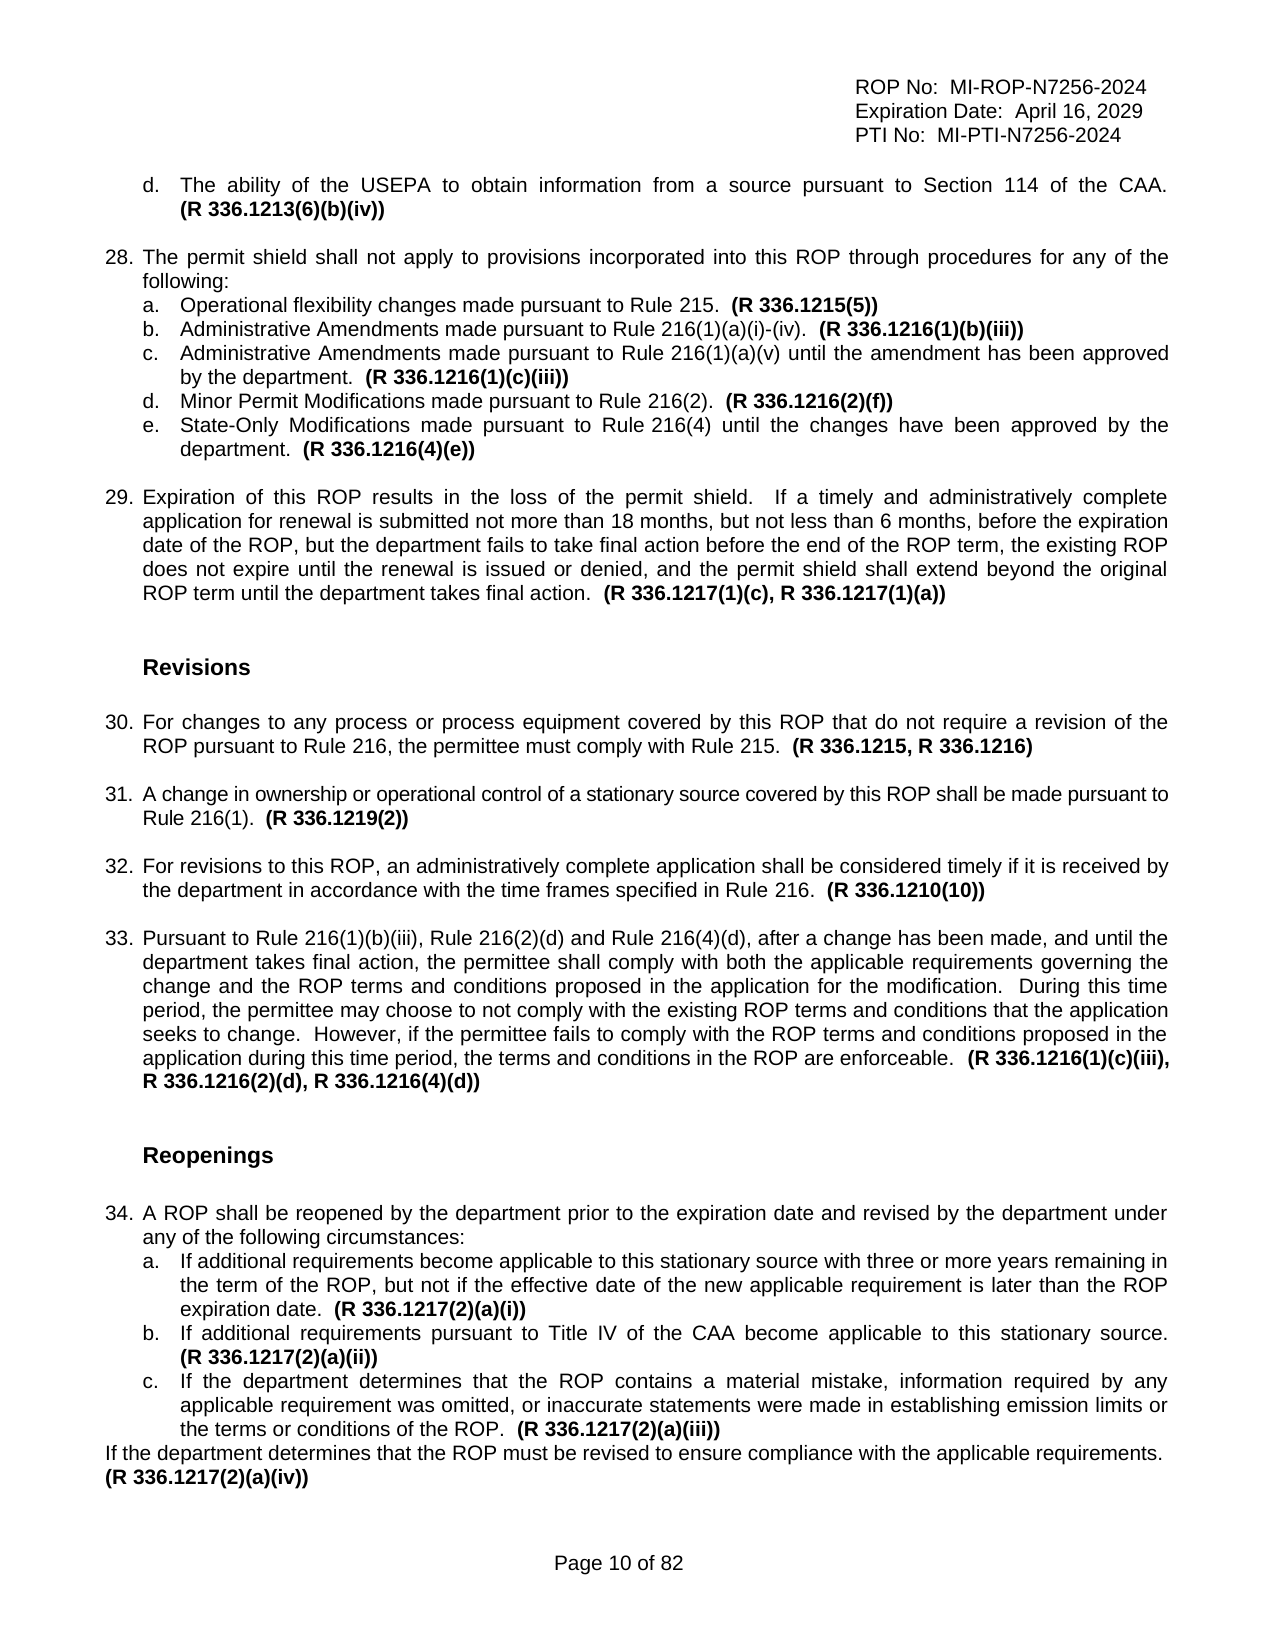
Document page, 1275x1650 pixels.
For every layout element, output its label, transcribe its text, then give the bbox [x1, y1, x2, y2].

list Expiration of this ROP results in the loss of the permit shield. If a timely and administratively complete application for renewal is submitted not more than 18 months, but not less than 6 months, before the expiration date of the ROP, but the department fails to take final action before the end of the ROP term, the existing ROP does not expire until the renewal is issued or denied, and the permit shield shall extend beyond the original ROP term until the department takes final action. (R 336.1217(1)(c), R 336.1217(1)(a)) [105, 485, 1170, 604]
list A change in ownership or operational control of a stationary source covered by this ROP shall be made pursuant to Rule 216(1). (R 336.1219(2)) [105, 782, 1170, 830]
list Minor Permit Modifications made pursuant to Rule 216(2). (R 336.1216(2)(f)) [142, 389, 1170, 413]
list If additional requirements pursuant to Title IV of the CAA become applicable to this stationary source. (R 336.1217(2)(a)(ii)) [142, 1321, 1170, 1369]
list Administrative Amendments made pursuant to Rule 216(1)(a)(i)-(iv). (R 336.1216(1)(b)(iii)) [142, 317, 1170, 341]
subtitle Reopenings [105, 1142, 1170, 1169]
list The permit shield shall not apply to provisions incorporated into this ROP through procedures for any of the following: [105, 245, 1170, 293]
text If the department determines that the ROP must be revised to ensure compliance with the applicable requirements. (R 336.1217(2)(a)(iv)) [105, 1441, 1170, 1489]
list State-Only Modifications made pursuant to Rule 216(4) until the changes have been approved by the department. (R 336.1216(4)(e)) [142, 413, 1170, 461]
list If additional requirements become applicable to this stationary source with three or more years remaining in the term of the ROP, but not if the effective date of the new applicable requirement is later than the ROP expiration date. (R 336.1217(2)(a)(i)) [142, 1249, 1170, 1321]
list For revisions to this ROP, an administratively complete application shall be considered timely if it is received by the department in accordance with the time frames specified in Rule 216. (R 336.1210(10)) [105, 854, 1170, 902]
list Operational flexibility changes made pursuant to Rule 215. (R 336.1215(5)) [142, 293, 1170, 317]
list If the department determines that the ROP contains a material mistake, information required by any applicable requirement was omitted, or inaccurate statements were made in establishing emission limits or the terms or conditions of the ROP. (R 336.1217(2)(a)(iii)) [142, 1369, 1170, 1441]
list Administrative Amendments made pursuant to Rule 216(1)(a)(v) until the amendment has been approved by the department. (R 336.1216(1)(c)(iii)) [142, 341, 1170, 389]
list Pursuant to Rule 216(1)(b)(iii), Rule 216(2)(d) and Rule 216(4)(d), after a change has been made, and until the department takes final action, the permittee shall comply with both the applicable requirements governing the change and the ROP terms and conditions proposed in the application for the modification. During this time period, the permittee may choose to not comply with the existing ROP terms and conditions that the application seeks to change. However, if the permittee fails to comply with the ROP terms and conditions proposed in the application during this time period, the terms and conditions in the ROP are enforceable. (R 336.1216(1)(c)(iii), R 336.1216(2)(d), R 336.1216(4)(d)) [105, 926, 1170, 1093]
list A ROP shall be reopened by the department prior to the expiration date and revised by the department under any of the following circumstances: [105, 1201, 1170, 1249]
subtitle Revisions [105, 653, 1170, 680]
list The ability of the USEPA to obtain information from a source pursuant to Section 114 of the CAA. (R 336.1213(6)(b)(iv)) [142, 173, 1170, 221]
list For changes to any process or process equipment covered by this ROP that do not require a revision of the ROP pursuant to Rule 216, the permittee must comply with Rule 215. (R 336.1215, R 336.1216) [105, 710, 1170, 758]
